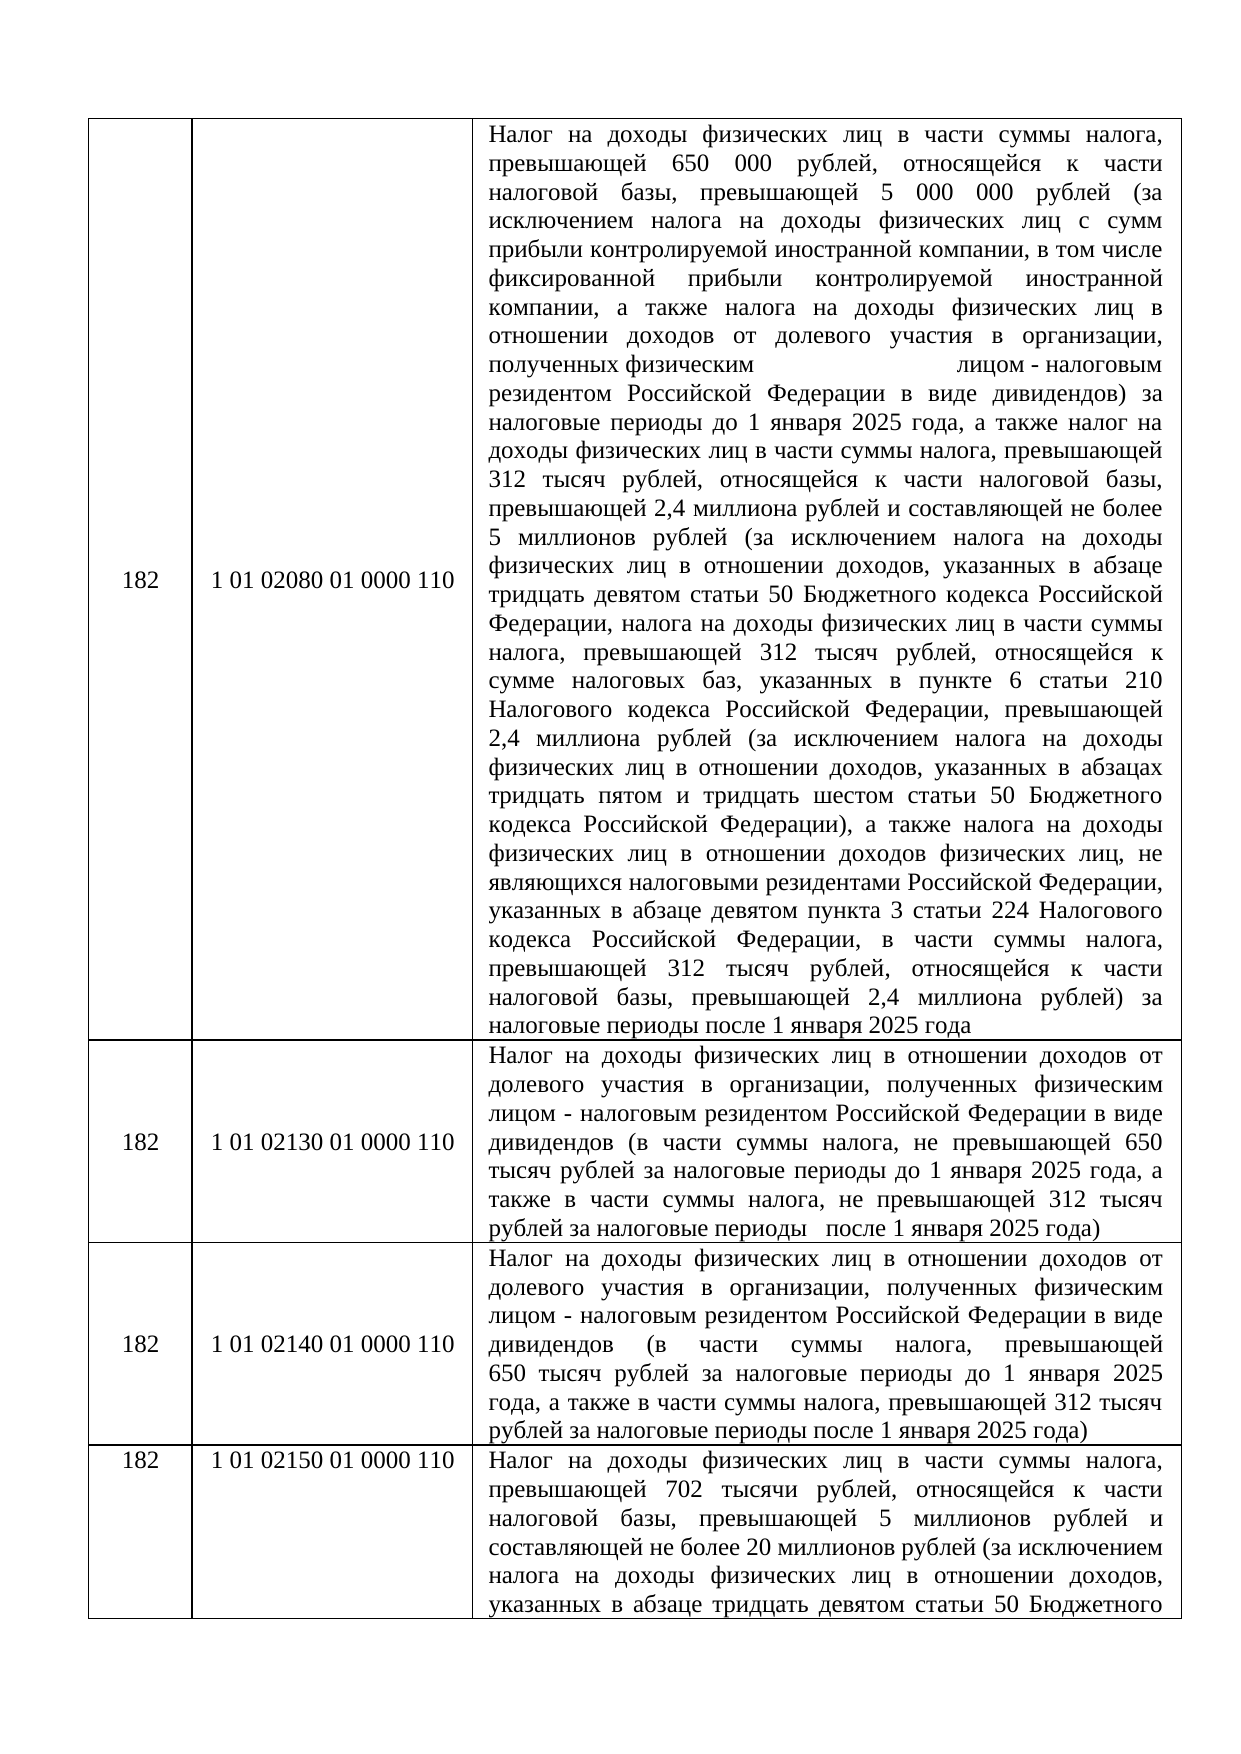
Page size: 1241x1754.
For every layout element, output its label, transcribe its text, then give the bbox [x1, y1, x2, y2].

table_cell 182 [89, 1446, 191, 1618]
table_cell Налог на доходы физических лиц в части суммы налога, превышающей 650 000 рублей, относящейся к части налоговой базы, превышающей 5 000 000 рублей (за исключением налога на доходы физических лиц с сумм прибыли контролируемой иностранной компании, в том числе фиксированной прибыли контролируемой иностранной компании, а также налога на доходы физических лиц в отношении доходов от долевого участия в организации, полученных физическим лицом - налоговым резидентом Российской Федерации в виде дивидендов) за налоговые периоды до 1 января 2025 года, а также налог на доходы физических лиц в части суммы налога, превышающей 312 тысяч рублей, относящейся к части налоговой базы, превышающей 2,4 миллиона рублей и составляющей не более 5 миллионов рублей (за исключением налога на доходы физических лиц в отношении доходов, указанных в абзаце тридцать девятом статьи 50 Бюджетного кодекса Российской Федерации, налога на доходы физических лиц в части суммы налога, превышающей 312 тысяч рублей, относящейся к сумме налоговых баз, указанных в пункте 6 статьи 210 Налогового кодекса Российской Федерации, превышающей 2,4 миллиона рублей (за исключением налога на доходы физических лиц в отношении доходов, указанных в абзацах тридцать пятом и тридцать шестом статьи 50 Бюджетного кодекса Российской Федерации), а также налога на доходы физических лиц в отношении доходов физических лиц, не являющихся налоговыми резидентами Российской Федерации, указанных в абзаце девятом пункта 3 статьи 224 Налогового кодекса Российской Федерации, в части суммы налога, превышающей 312 тысяч рублей, относящейся к части налоговой базы, превышающей 2,4 миллиона рублей) за налоговые периоды после 1 января 2025 года [473, 119, 1181, 1039]
table_cell 1 01 02140 01 0000 110 [193, 1243, 472, 1444]
table_cell 182 [89, 119, 191, 1039]
table_cell 182 [89, 1243, 191, 1444]
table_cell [473, 1446, 1181, 1618]
table_cell 1 01 02130 01 0000 110 [193, 1041, 472, 1242]
table_cell Налог на доходы физических лиц в отношении доходов от долевого участия в организации, полученных физическим лицом - налоговым резидентом Российской Федерации в виде дивидендов (в части суммы налога, превышающей 650 тысяч рублей за налоговые периоды до 1 января 2025 года, а также в части суммы налога, превышающей 312 тысяч рублей за налоговые периоды после 1 января 2025 года) [473, 1243, 1181, 1444]
table_cell 1 01 02080 01 0000 110 [193, 119, 472, 1039]
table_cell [193, 1446, 472, 1618]
table_cell Налог на доходы физических лиц в отношении доходов от долевого участия в организации, полученных физическим лицом - налоговым резидентом Российской Федерации в виде дивидендов (в части суммы налога, не превышающей 650 тысяч рублей за налоговые периоды до 1 января 2025 года, а также в части суммы налога, не превышающей 312 тысяч рублей за налоговые периоды после 1 января 2025 года) [473, 1041, 1181, 1242]
table_cell 182 [89, 1041, 191, 1242]
